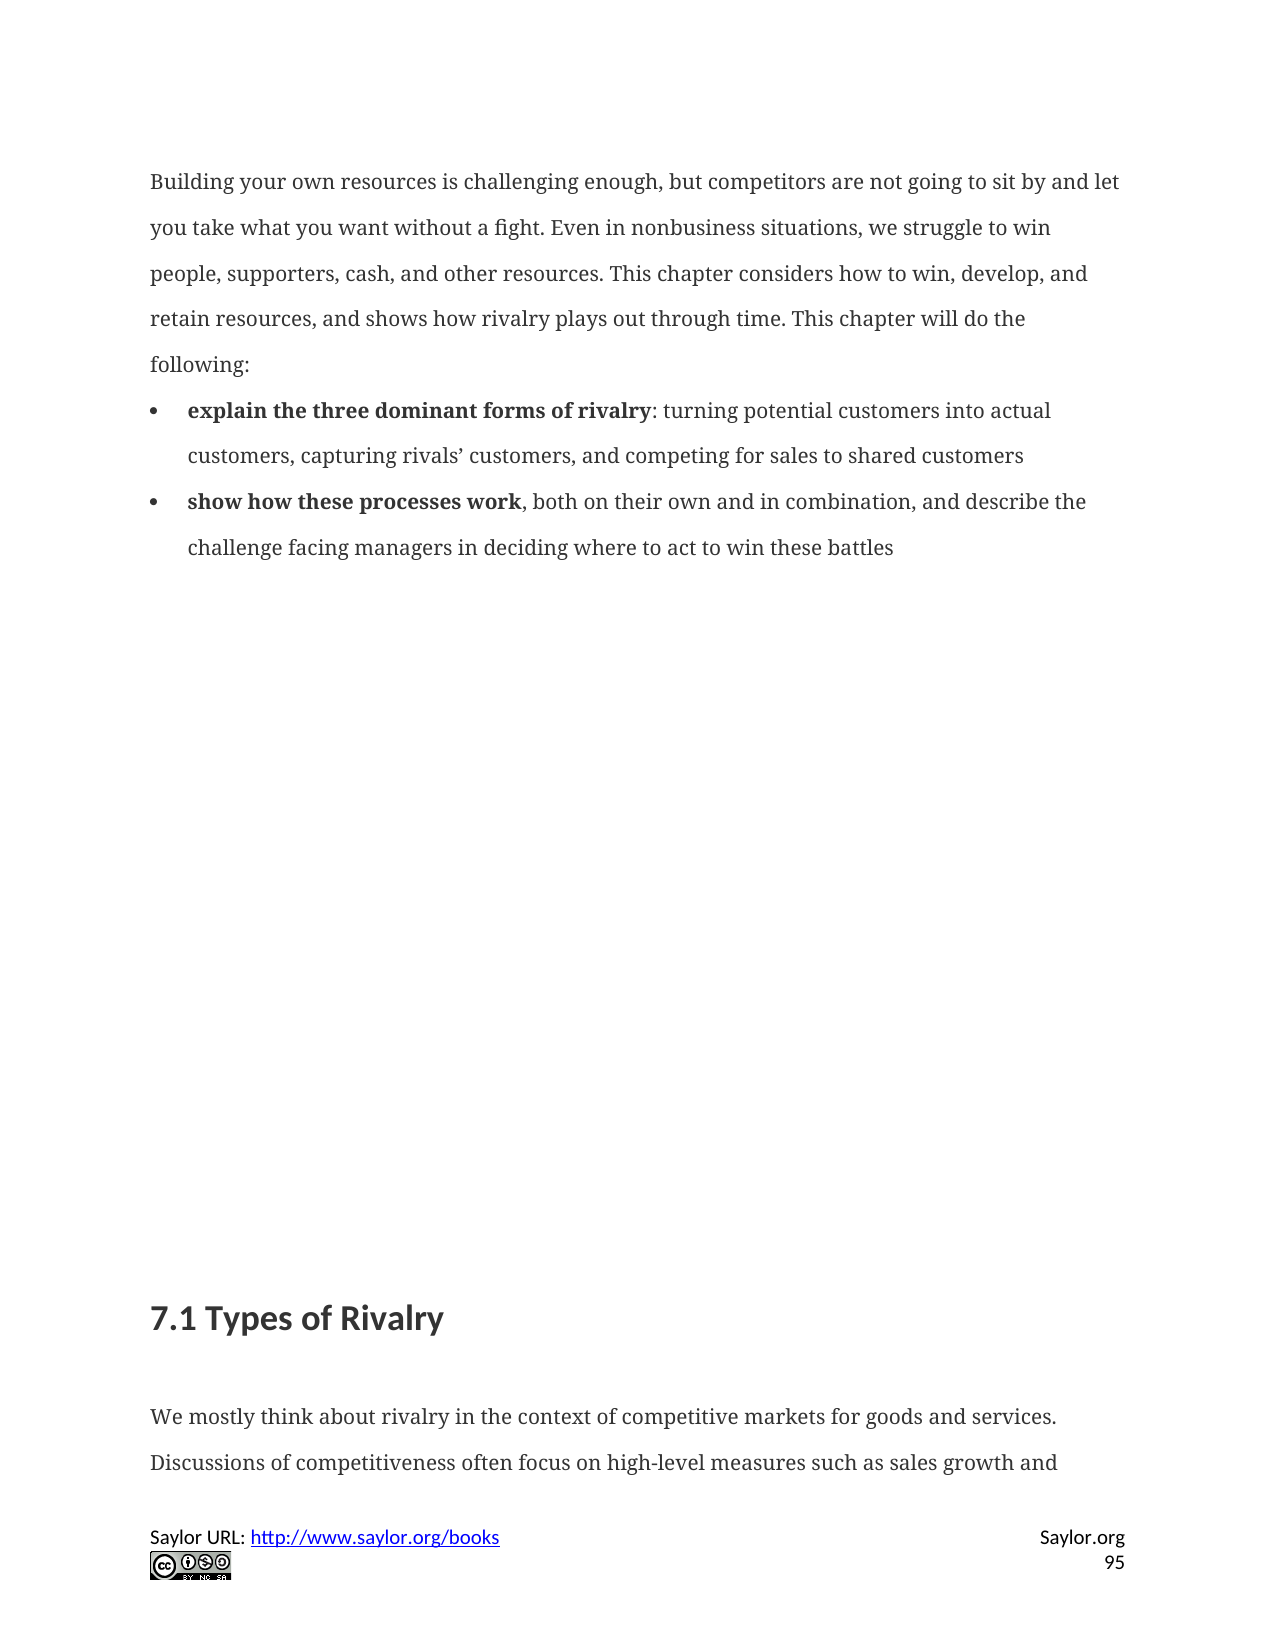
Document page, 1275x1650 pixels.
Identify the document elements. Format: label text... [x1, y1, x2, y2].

list explain the three dominant forms of rivalry: turning potential customers into actual customers, capturing rivals’ customers, and competing for sales to shared customers [150, 379, 1125, 470]
text 7.1 Types of Rivalry [150, 1293, 1125, 1339]
picture [150, 1551, 232, 1580]
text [150, 1385, 1125, 1476]
text Building your own resources is challenging enough, but competitors are not going to sit by and let you take what you want without a fight. Even in nonbusiness situations, we struggle to win people, supporters, cash, and other resources. This chapter considers how to win, develop, and retain resources, and shows how rivalry plays out through time. This chapter will do the following: [150, 150, 1125, 379]
list show how these processes work, both on their own and in combination, and describe the challenge facing managers in deciding where to act to win these battles [150, 470, 1125, 562]
